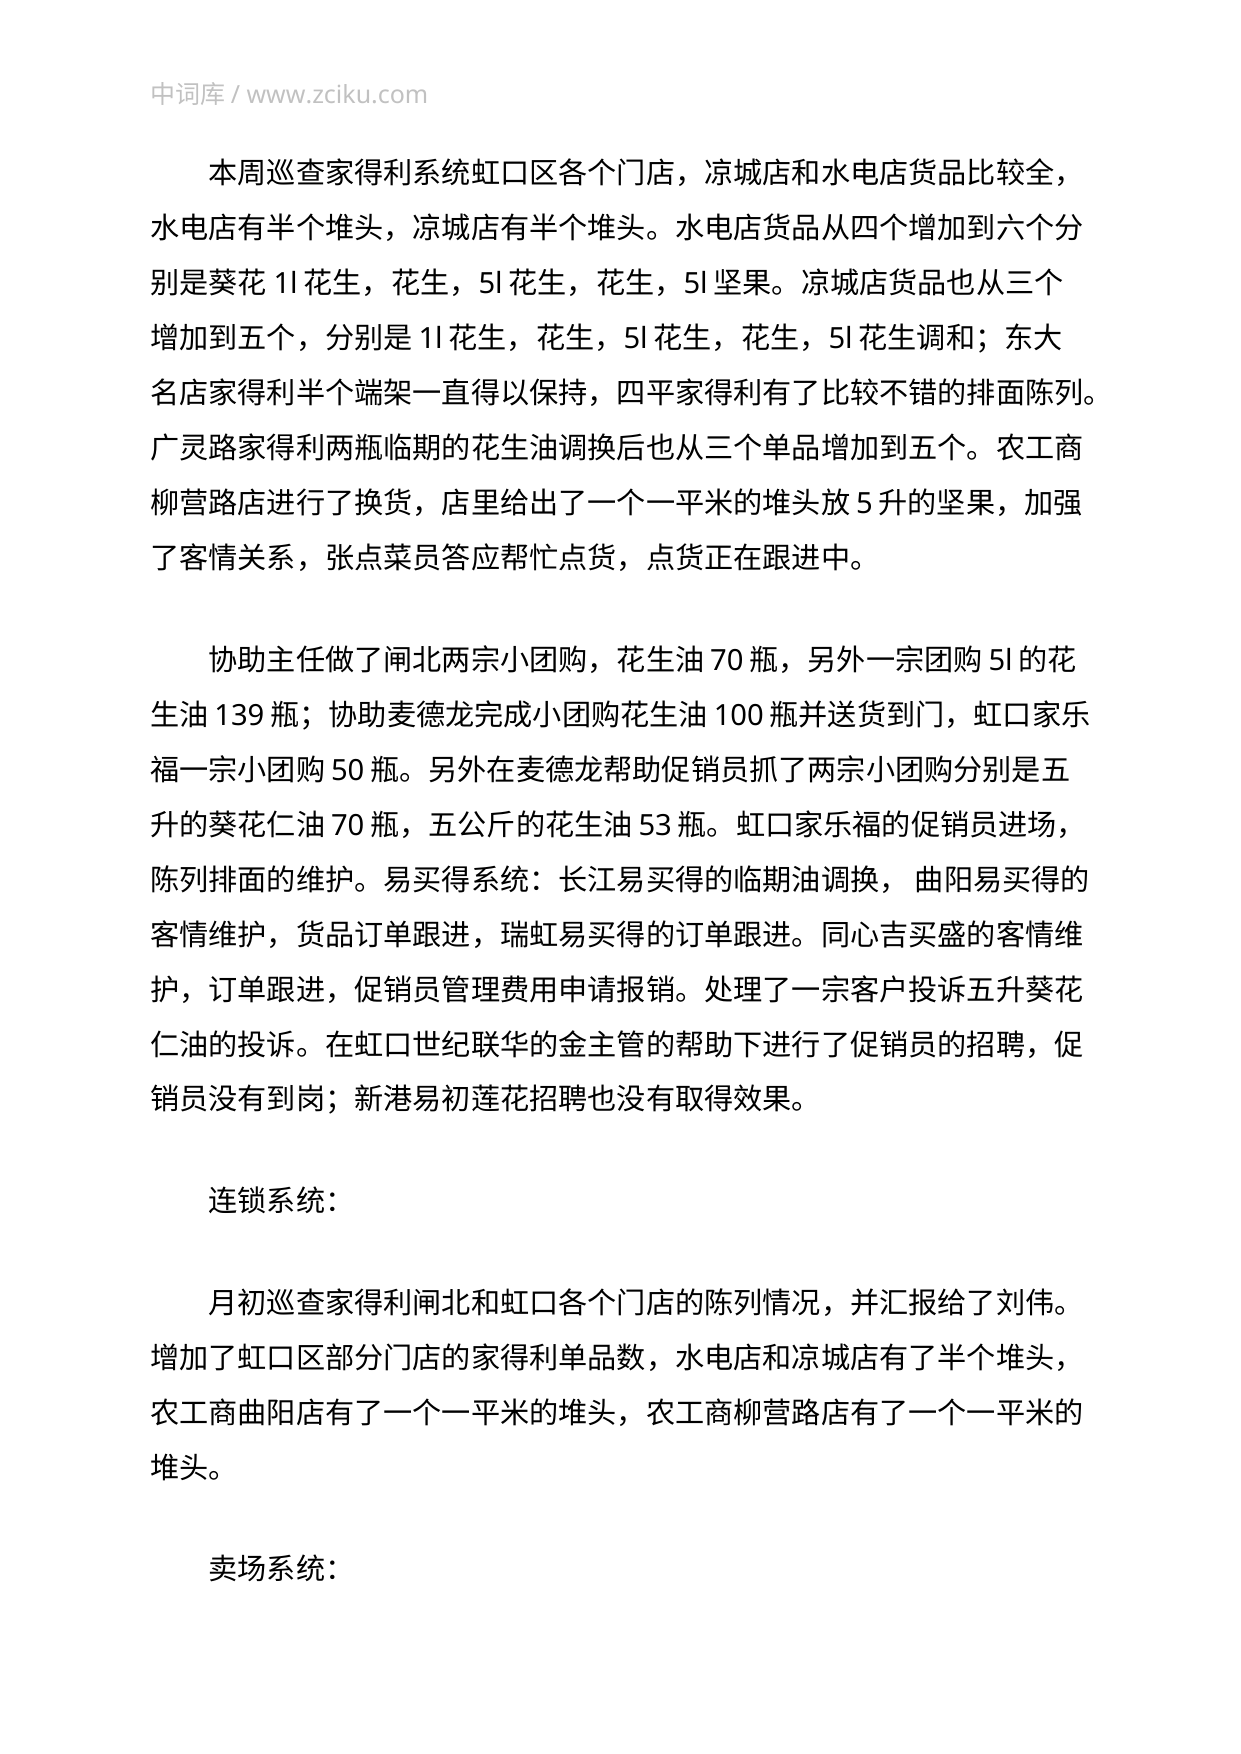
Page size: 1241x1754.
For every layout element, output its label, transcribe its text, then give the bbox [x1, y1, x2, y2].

text 协助主任做了闸北两宗小团购，花生油70瓶，另外一宗团购5l的花生油139瓶；协助麦德龙完成小团购花生油100瓶并送货到门，虹口家乐福一宗小团购50瓶。另外在麦德龙帮助促销员抓了两宗小团购分别是五升的葵花仁油70瓶，五公斤的花生油53瓶。虹口家乐福的促销员进场，陈列排面的维护。易买得系统：长江易买得的临期油调换， 曲阳易买得的客情维护，货品订单跟进，瑞虹易买得的订单跟进。同心吉买盛的客情维护，订单跟进，促销员管理费用申请报销。处理了一宗客户投诉五升葵花仁油的投诉。在虹口世纪联华的金主管的帮助下进行了促销员的招聘，促销员没有到岗；新港易初莲花招聘也没有取得效果。 [150, 636, 1090, 1118]
text 本周巡查家得利系统虹口区各个门店，凉城店和水电店货品比较全，水电店有半个堆头，凉城店有半个堆头。水电店货品从四个增加到六个分别是葵花 1l花生，花生，5l花生，花生，5l坚果。凉城店货品也从三个增加到五个，分别是1l花生，花生，5l花生，花生，5l花生调和；东大名店家得利半个端架一直得以保持，四平家得利有了比较不错的排面陈列。广灵路家得利两瓶临期的花生油调换后也从三个单品增加到五个。农工商柳营路店进行了换货，店里给出了一个一平米的堆头放5升的坚果，加强了客情关系，张点菜员答应帮忙点货，点货正在跟进中。 [150, 150, 1090, 577]
text 月初巡查家得利闸北和虹口各个门店的陈列情况，并汇报给了刘伟。增加了虹口区部分门店的家得利单品数，水电店和凉城店有了半个堆头，农工商曲阳店有了一个一平米的堆头，农工商柳营路店有了一个一平米的堆头。 [150, 1279, 1090, 1486]
text 卖场系统： [150, 1546, 1090, 1588]
text 连锁系统： [150, 1178, 1090, 1220]
